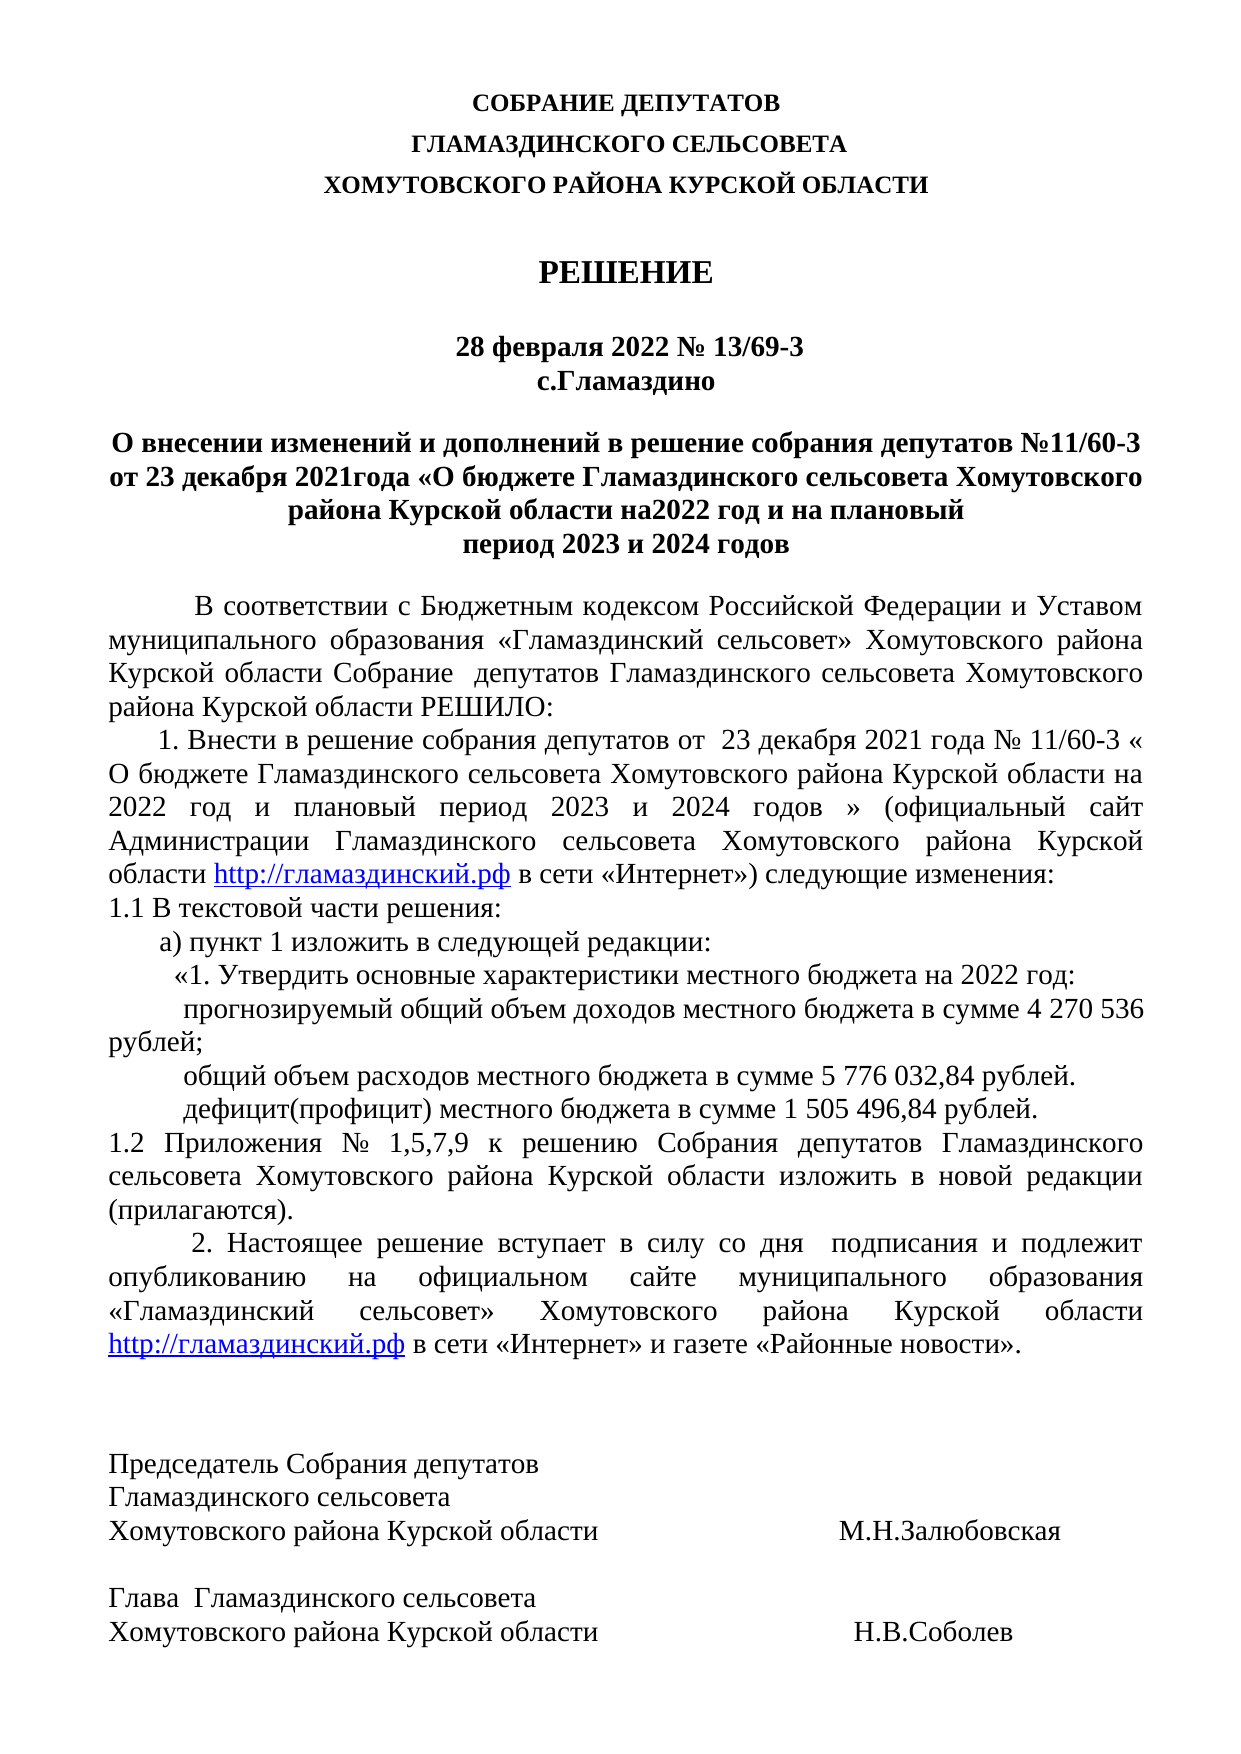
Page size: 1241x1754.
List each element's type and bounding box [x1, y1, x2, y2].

table_header [97, 59, 1155, 1676]
